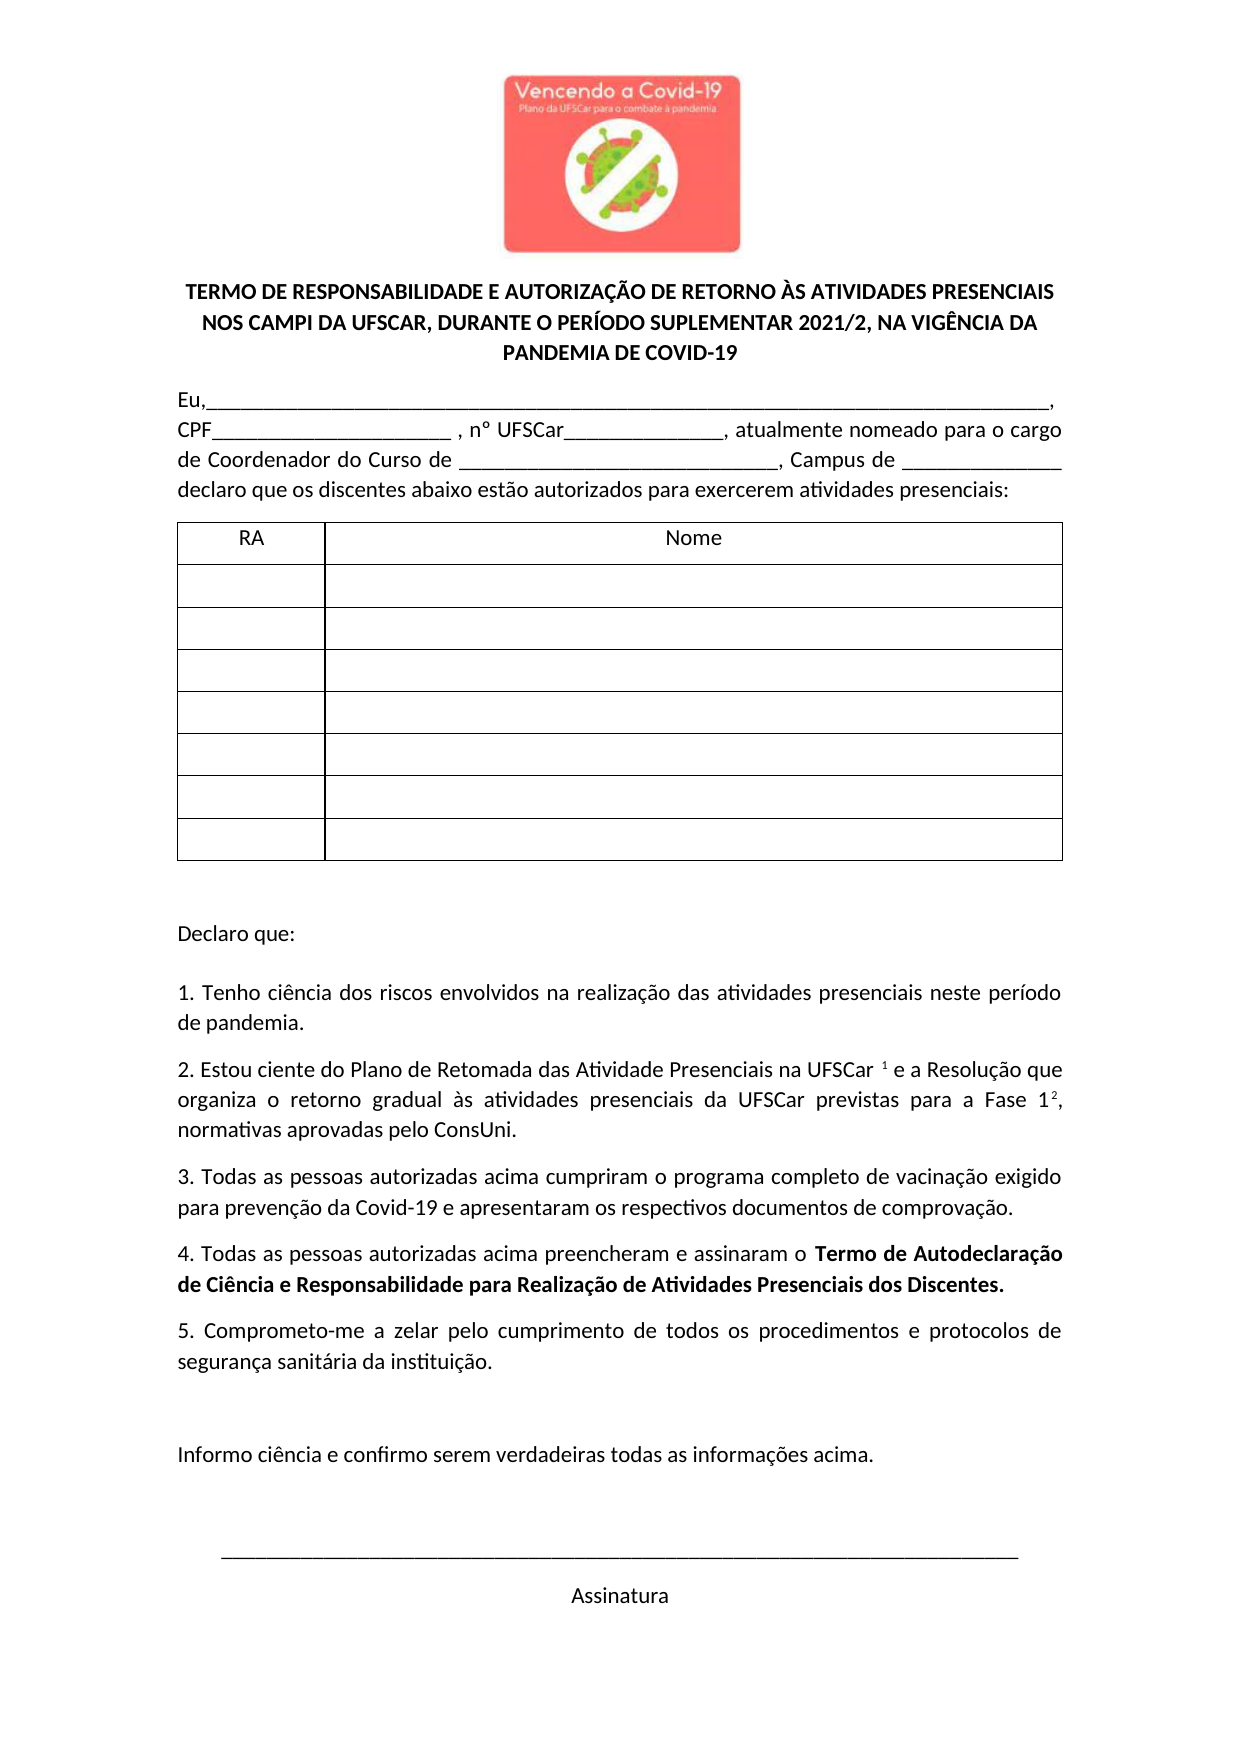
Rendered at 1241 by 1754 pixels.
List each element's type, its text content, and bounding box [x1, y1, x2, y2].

text Declaro que: [177, 919, 1063, 947]
table_cell [178, 692, 324, 733]
text 5. Comprometo-me a zelar pelo cumprimento de todos os procedimentos e protocolos de segurança sanitária da instituição. [177, 1317, 1063, 1375]
table_cell [178, 819, 324, 860]
table_cell [178, 776, 324, 817]
picture [496, 73, 744, 259]
text ______________________________________________________________________ [177, 1534, 1063, 1562]
text TERMO DE RESPONSABILIDADE E AUTORIZAÇÃO DE RETORNO ÀS ATIVIDADES PRESENCIAIS NOS CAMPI DA UFSCAR, DURANTE O PERÍODO SUPLEMENTAR 2021/2, NA VIGÊNCIA DA PANDEMIA DE COVID-19 [177, 277, 1063, 366]
text Assinatura [177, 1581, 1063, 1609]
table_cell [326, 734, 1062, 775]
text 3. Todas as pessoas autorizadas acima cumpriram o programa completo de vacinação exigido para prevenção da Covid-19 e apresentaram os respectivos documentos de comprovação. [177, 1162, 1063, 1221]
text Eu,__________________________________________________________________________, CPF_____________________ , nº UFSCar______________, atualmente nomeado para o cargo de Coordenador do Curso de ____________________________, Campus de ______________ declaro que os discentes abaixo estão autorizados para exercerem atividades presenciais: [177, 385, 1063, 503]
table_cell [326, 692, 1062, 733]
table_header RA [178, 523, 324, 564]
table_cell [178, 608, 324, 649]
table_cell [178, 734, 324, 775]
table_cell [178, 650, 324, 691]
table_cell [326, 776, 1062, 817]
text Informo ciência e confirmo serem verdadeiras todas as informações acima. [177, 1441, 1063, 1468]
text 1. Tenho ciência dos riscos envolvidos na realização das atividades presenciais neste período de pandemia. [177, 978, 1063, 1036]
table_cell [178, 565, 324, 607]
table_cell [326, 819, 1062, 860]
table_header Nome [326, 523, 1062, 564]
table_cell [326, 565, 1062, 607]
text 2. Estou ciente do Plano de Retomada das Atividade Presenciais na UFSCar 1 e a Resolução que organiza o retorno gradual às atividades presenciais da UFSCar previstas para a Fase 12, normativas aprovadas pelo ConsUni. [177, 1055, 1063, 1143]
text 4. Todas as pessoas autorizadas acima preencheram e assinaram o Termo de Autodeclaração de Ciência e Responsabilidade para Realização de Atividades Presenciais dos Discentes. [177, 1239, 1063, 1298]
table_cell [326, 650, 1062, 691]
table_cell [326, 608, 1062, 649]
